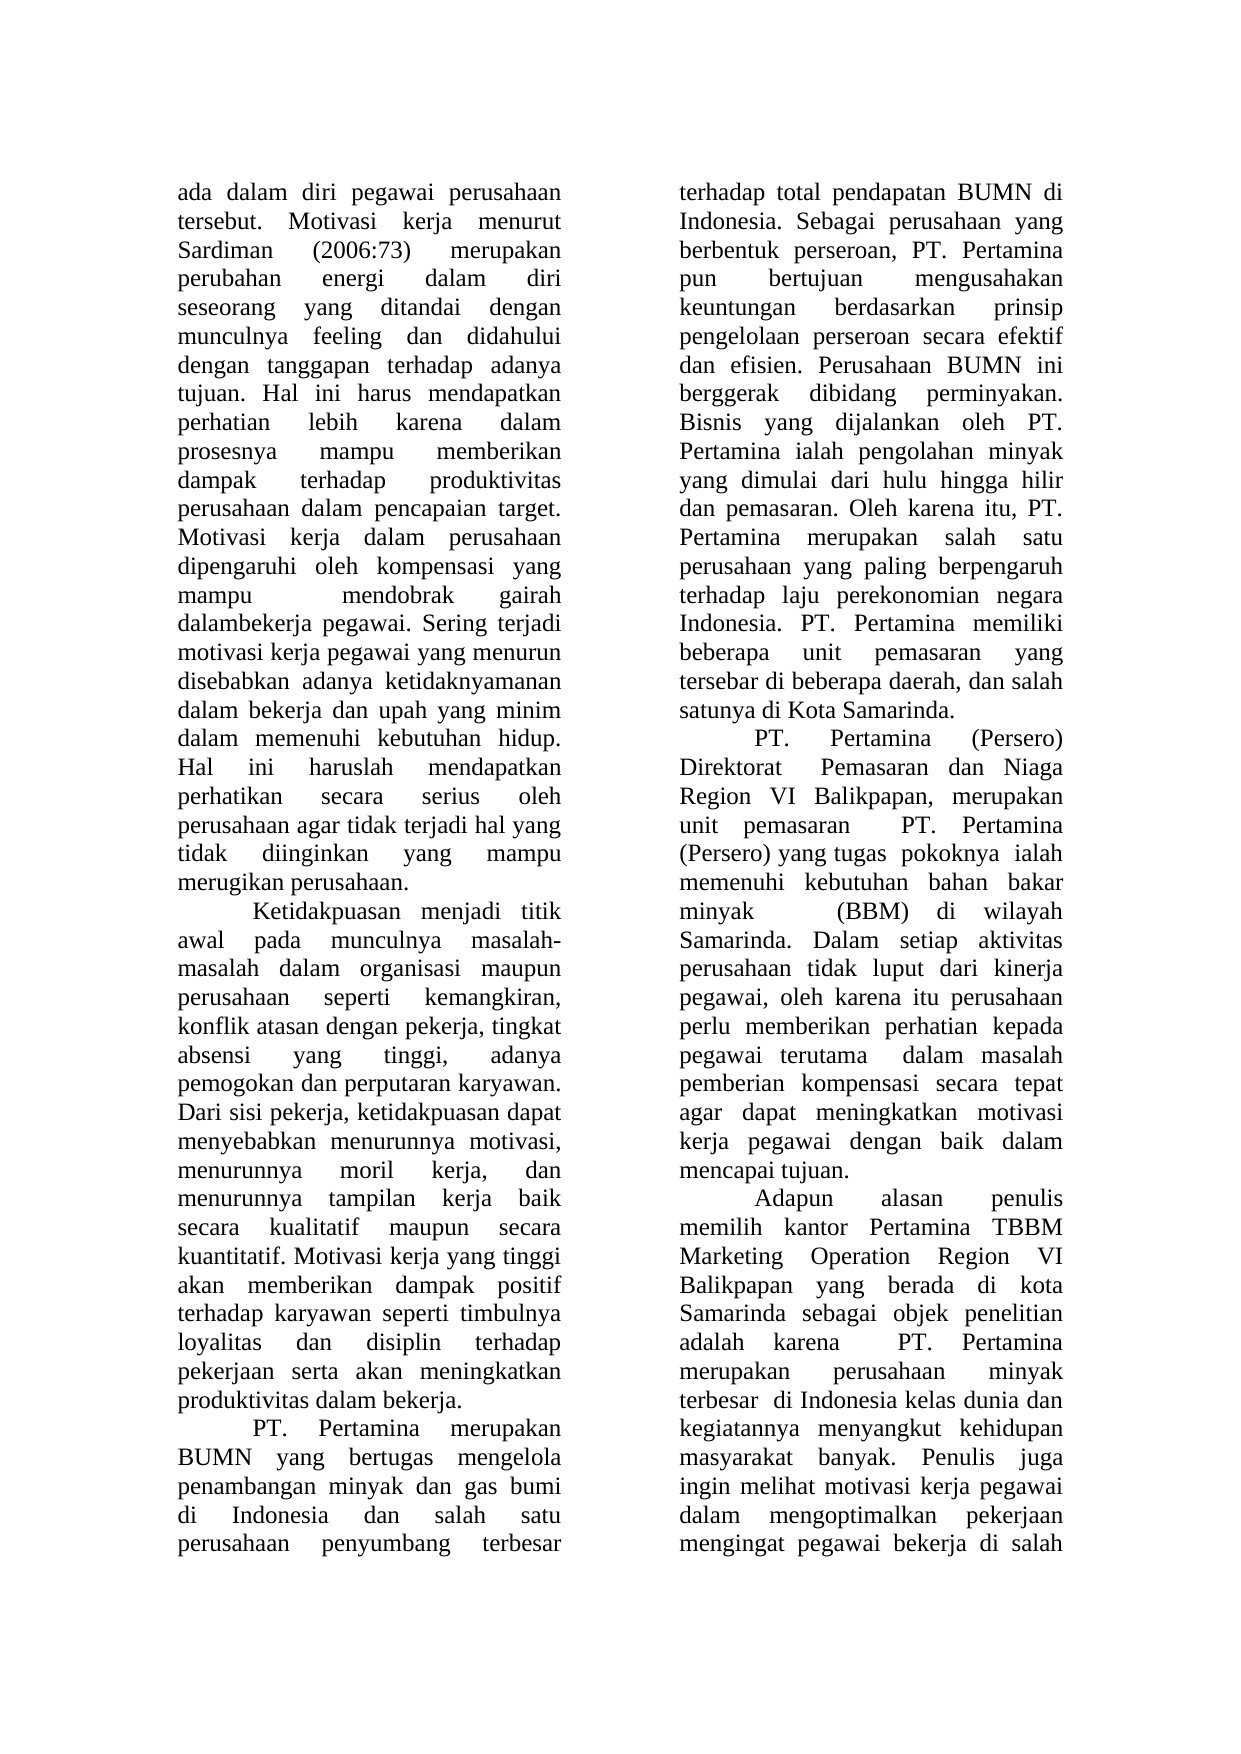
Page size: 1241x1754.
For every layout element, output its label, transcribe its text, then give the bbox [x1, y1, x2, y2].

text PT. Pertamina merupakan BUMN yang bertugas mengelola penambangan minyak dan gas bumi di Indonesia dan salah satu perusahaan penyumbang terbesar terhadap total pendapatan BUMN di Indonesia. Sebagai perusahaan yang berbentuk perseroan, PT. Pertamina pun bertujuan mengusahakan keuntungan berdasarkan prinsip pengelolaan perseroan secara efektif dan efisien. Perusahaan BUMN ini berggerak dibidang perminyakan. Bisnis yang dijalankan oleh PT. Pertamina ialah pengolahan minyak yang dimulai dari hulu hingga hilir dan pemasaran. Oleh karena itu, PT. Pertamina merupakan salah satu perusahaan yang paling berpengaruh terhadap laju perekonomian negara Indonesia. PT. Pertamina memiliki beberapa unit pemasaran yang tersebar di beberapa daerah, dan salah satunya di Kota Samarinda. [679, 177, 1063, 723]
text PT. Pertamina (Persero) Direktorat Pemasaran dan Niaga Region VI Balikpapan, merupakan unit pemasaran PT. Pertamina (Persero) yang tugas pokoknya ialah memenuhi kebutuhan bahan bakar minyak (BBM) di wilayah Samarinda. Dalam setiap aktivitas perusahaan tidak luput dari kinerja pegawai, oleh karena itu perusahaan perlu memberikan perhatian kepada pegawai terutama dalam masalah pemberian kompensasi secara tepat agar dapat meningkatkan motivasi kerja pegawai dengan baik dalam mencapai tujuan. [679, 723, 1063, 1183]
text PT. Pertamina merupakan BUMN yang bertugas mengelola penambangan minyak dan gas bumi di Indonesia dan salah satu perusahaan penyumbang terbesar terhadap total pendapatan BUMN di Indonesia. Sebagai perusahaan yang berbentuk perseroan, PT. Pertamina pun bertujuan mengusahakan keuntungan berdasarkan prinsip pengelolaan perseroan secara efektif dan efisien. Perusahaan BUMN ini berggerak dibidang perminyakan. Bisnis yang dijalankan oleh PT. Pertamina ialah pengolahan minyak yang dimulai dari hulu hingga hilir dan pemasaran. Oleh karena itu, PT. Pertamina merupakan salah satu perusahaan yang paling berpengaruh terhadap laju perekonomian negara Indonesia. PT. Pertamina memiliki beberapa unit pemasaran yang tersebar di beberapa daerah, dan salah satunya di Kota Samarinda. [177, 1413, 561, 1557]
text Ketidakpuasan menjadi titik awal pada munculnya masalah-masalah dalam organisasi maupun perusahaan seperti kemangkiran, konflik atasan dengan pekerja, tingkat absensi yang tinggi, adanya pemogokan dan perputaran karyawan. Dari sisi pekerja, ketidakpuasan dapat menyebabkan menurunnya motivasi, menurunnya moril kerja, dan menurunnya tampilan kerja baik secara kualitatif maupun secara kuantitatif. Motivasi kerja yang tinggi akan memberikan dampak positif terhadap karyawan seperti timbulnya loyalitas dan disiplin terhadap pekerjaan serta akan meningkatkan produktivitas dalam bekerja. [177, 896, 561, 1413]
